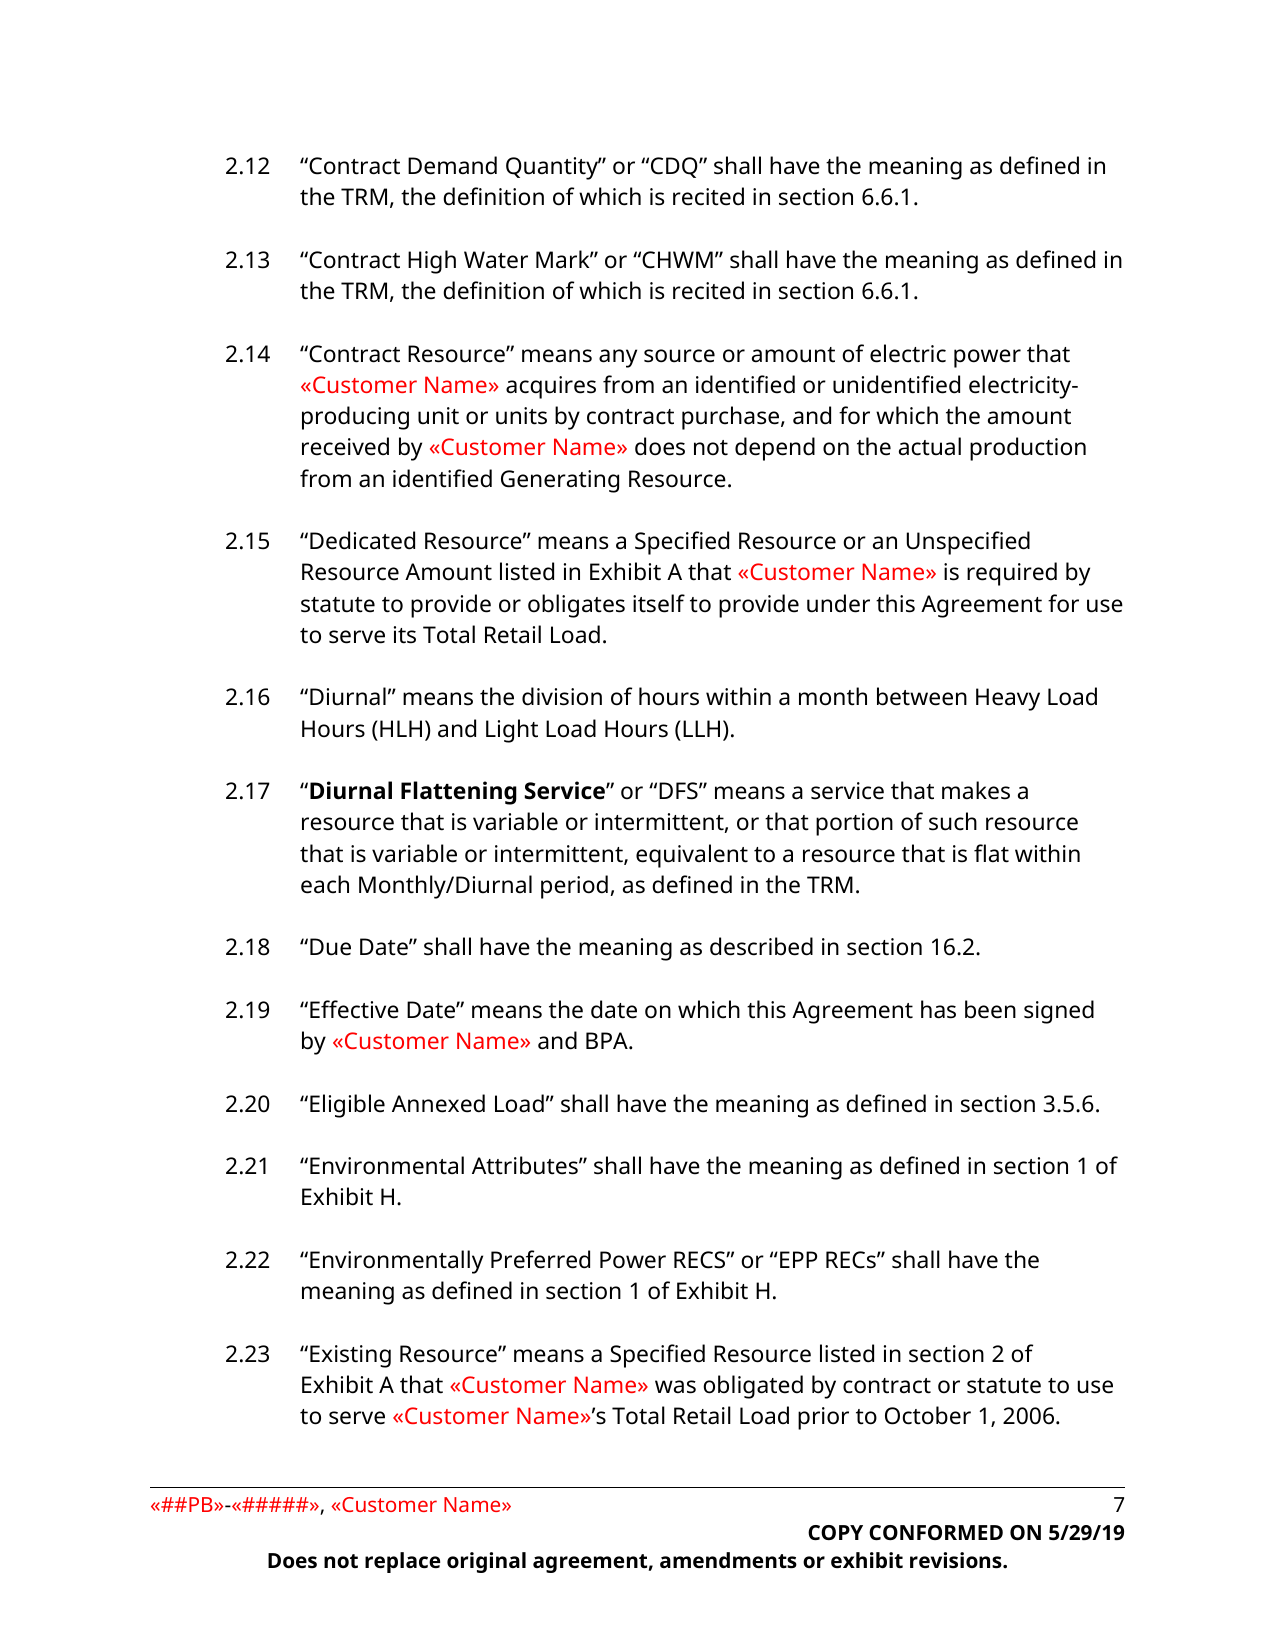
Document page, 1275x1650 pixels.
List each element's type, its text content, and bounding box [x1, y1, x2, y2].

text 2.21 “Environmental Attributes”(12/13/13 Version) shall have the meaning as defined in section 1 of Exhibit H. [225, 1150, 1125, 1212]
text 2.14 “Contract Resource”(08/15/08 Version) means any source or amount of electric power that «Customer Name» acquires from an identified or unidentified electricity-producing unit or units by contract purchase, and for which the amount received by «Customer Name» does not depend on the actual production from an identified Generating Resource. [225, 337, 1125, 494]
text 2.13 “Contract High Water Mark” or “CHWM”(08/15/08 Version) shall have the meaning as defined in the TRM, the definition of which is recited in section 6.6.1. [225, 244, 1125, 306]
text 2.15 “Dedicated Resource”(08/15/08 Version) means a Specified Resource or an Unspecified Resource Amount listed in Exhibit A that «Customer Name» is required by statute to provide or obligates itself to provide under this Agreement for use to serve its Total Retail Load. [225, 525, 1125, 650]
text 2.18 “Due Date”(08/15/08 Version) shall have the meaning as described in section 16.2. [225, 931, 1125, 962]
text 2.22 “Environmentally Preferred Power RECS” or “EPP RECs”(08/15/08 Version) shall have the meaning as defined in section 1 of Exhibit H. [225, 1244, 1125, 1306]
text 2.20 “Eligible Annexed Load”(08/15/08 Version) shall have the meaning as defined in section 3.5.6. [225, 1087, 1125, 1119]
text 2.16 “Diurnal”(08/15/08 Version) means the division of hours within a month between Heavy Load Hours (HLH) and Light Load Hours (LLH). [225, 681, 1125, 744]
text 2.12 “Contract Demand Quantity” or “CDQ”(08/15/08 Version) shall have the meaning as defined in the TRM, the definition of which is recited in section 6.6.1. [225, 150, 1125, 212]
text 2.23 “Existing Resource”(08/15/08 Version) means a Specified Resource listed in section 2 of Exhibit A that «Customer Name» was obligated by contract or statute to use to serve «Customer Name»’s Total Retail Load prior to October 1, 2006. [225, 1337, 1125, 1431]
text 2.19 “Effective Date”(08/15/08 Version) means the date on which this Agreement has been signed by «Customer Name» and BPA. [225, 994, 1125, 1056]
text 2.17 “Diurnal Flattening Service” or “DFS”(07/21/09 Version) means a service that makes a resource that is variable or intermittent, or that portion of such resource that is variable or intermittent, equivalent to a resource that is flat within each Monthly/Diurnal period, as defined in the TRM. [225, 775, 1125, 900]
